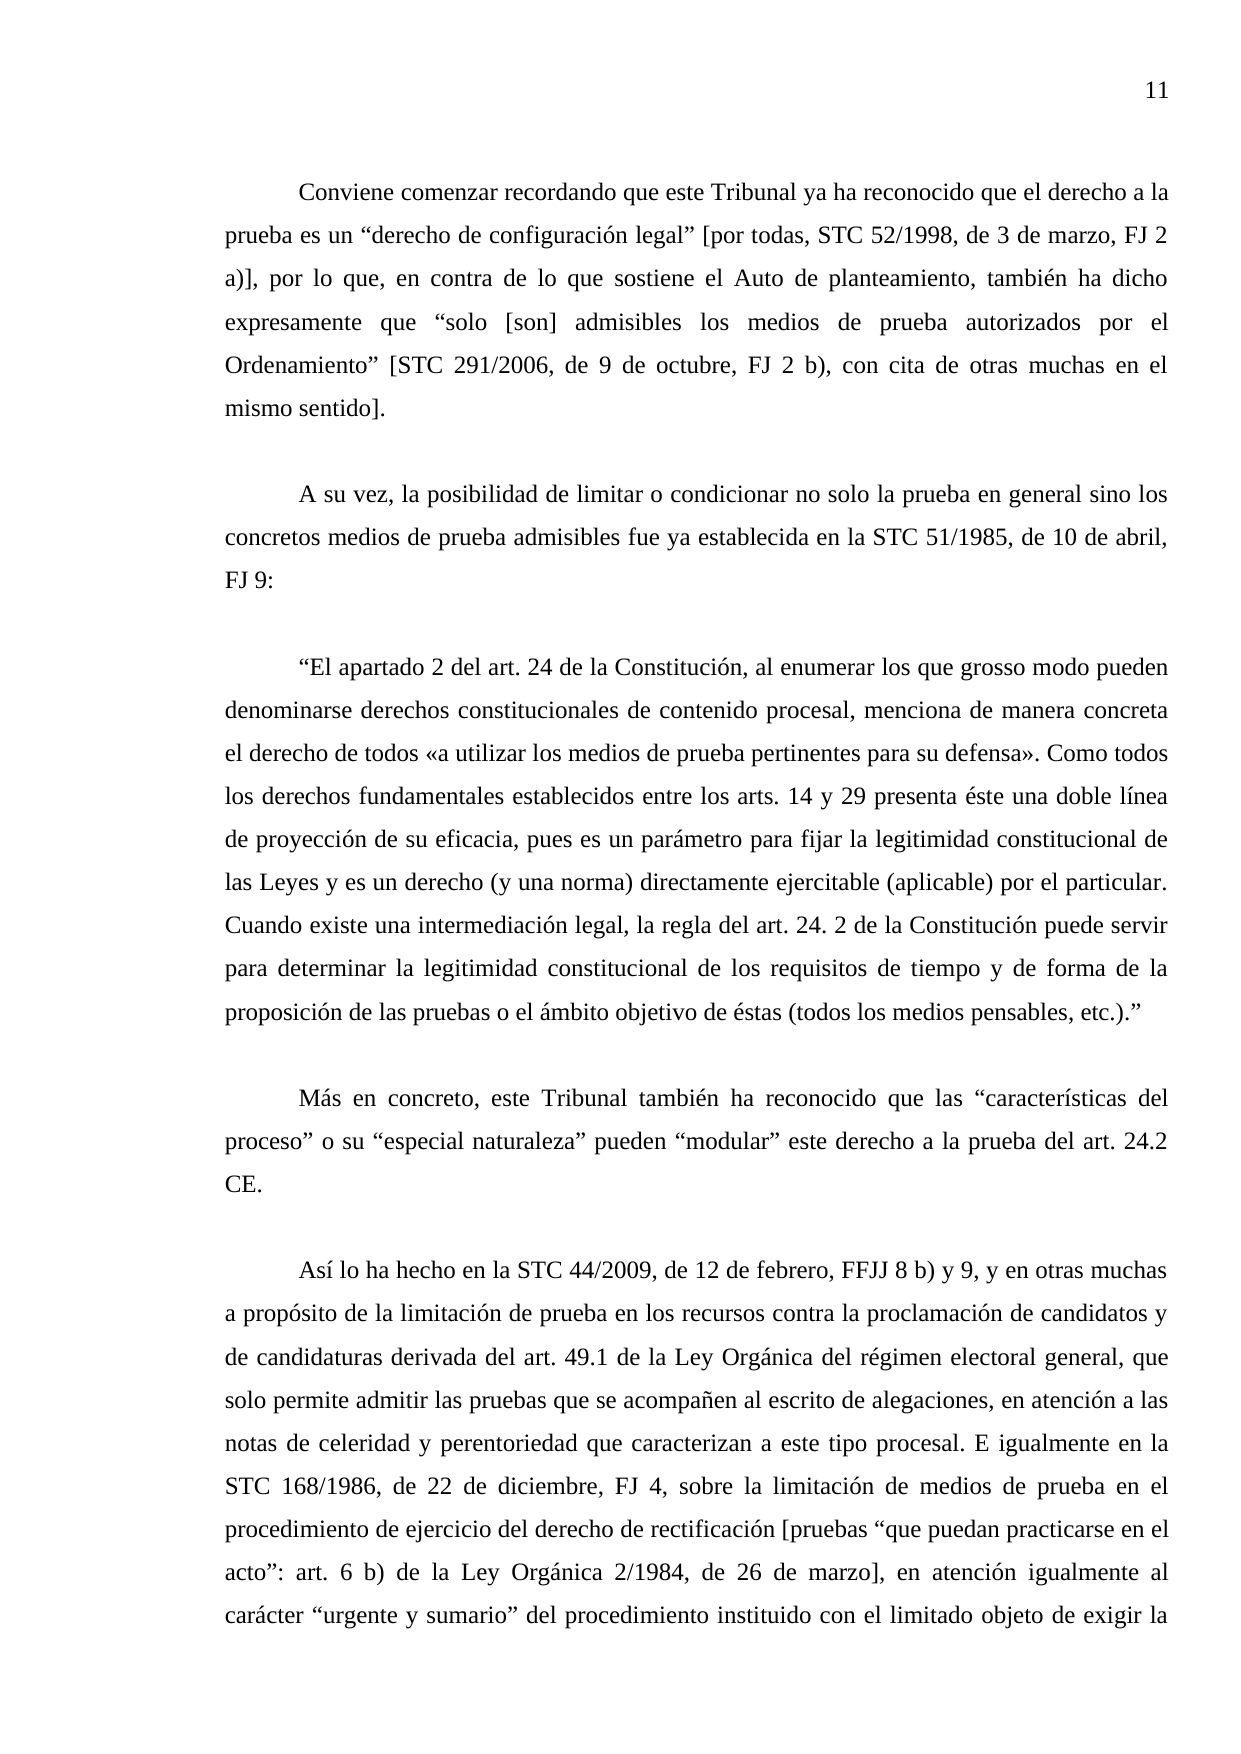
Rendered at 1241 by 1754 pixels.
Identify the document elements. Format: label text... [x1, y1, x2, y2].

text Conviene comenzar recordando que este Tribunal ya ha reconocido que el derecho a la prueba es un “derecho de configuración legal” [por todas, STC 52/1998, de 3 de marzo, FJ 2 a)], por lo que, en contra de lo que sostiene el Auto de planteamiento, también ha dicho expresamente que “solo [son] admisibles los medios de prueba autorizados por el Ordenamiento” [STC 291/2006, de 9 de octubre, FJ 2 b), con cita de otras muchas en el mismo sentido]. [224, 177, 1169, 422]
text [224, 1255, 1169, 1629]
text A su vez, la posibilidad de limitar o condicionar no solo la prueba en general sino los concretos medios de prueba admisibles fue ya establecida en la STC 51/1985, de 10 de abril, FJ 9: [224, 479, 1169, 594]
text Más en concreto, este Tribunal también ha reconocido que las “características del proceso” o su “especial naturaleza” pueden “modular” este derecho a la prueba del art. 24.2 CE. [224, 1083, 1169, 1198]
text “El apartado 2 del art. 24 de la Constitución, al enumerar los que grosso modo pueden denominarse derechos constitucionales de contenido procesal, menciona de manera concreta el derecho de todos «a utilizar los medios de prueba pertinentes para su defensa». Como todos los derechos fundamentales establecidos entre los arts. 14 y 29 presenta éste una doble línea de proyección de su eficacia, pues es un parámetro para fijar la legitimidad constitucional de las Leyes y es un derecho (y una norma) directamente ejercitable (aplicable) por el particular. Cuando existe una intermediación legal, la regla del art. 24. 2 de la Constitución puede servir para determinar la legitimidad constitucional de los requisitos de tiempo y de forma de la proposición de las pruebas o el ámbito objetivo de éstas (todos los medios pensables, etc.).” [224, 652, 1169, 1025]
